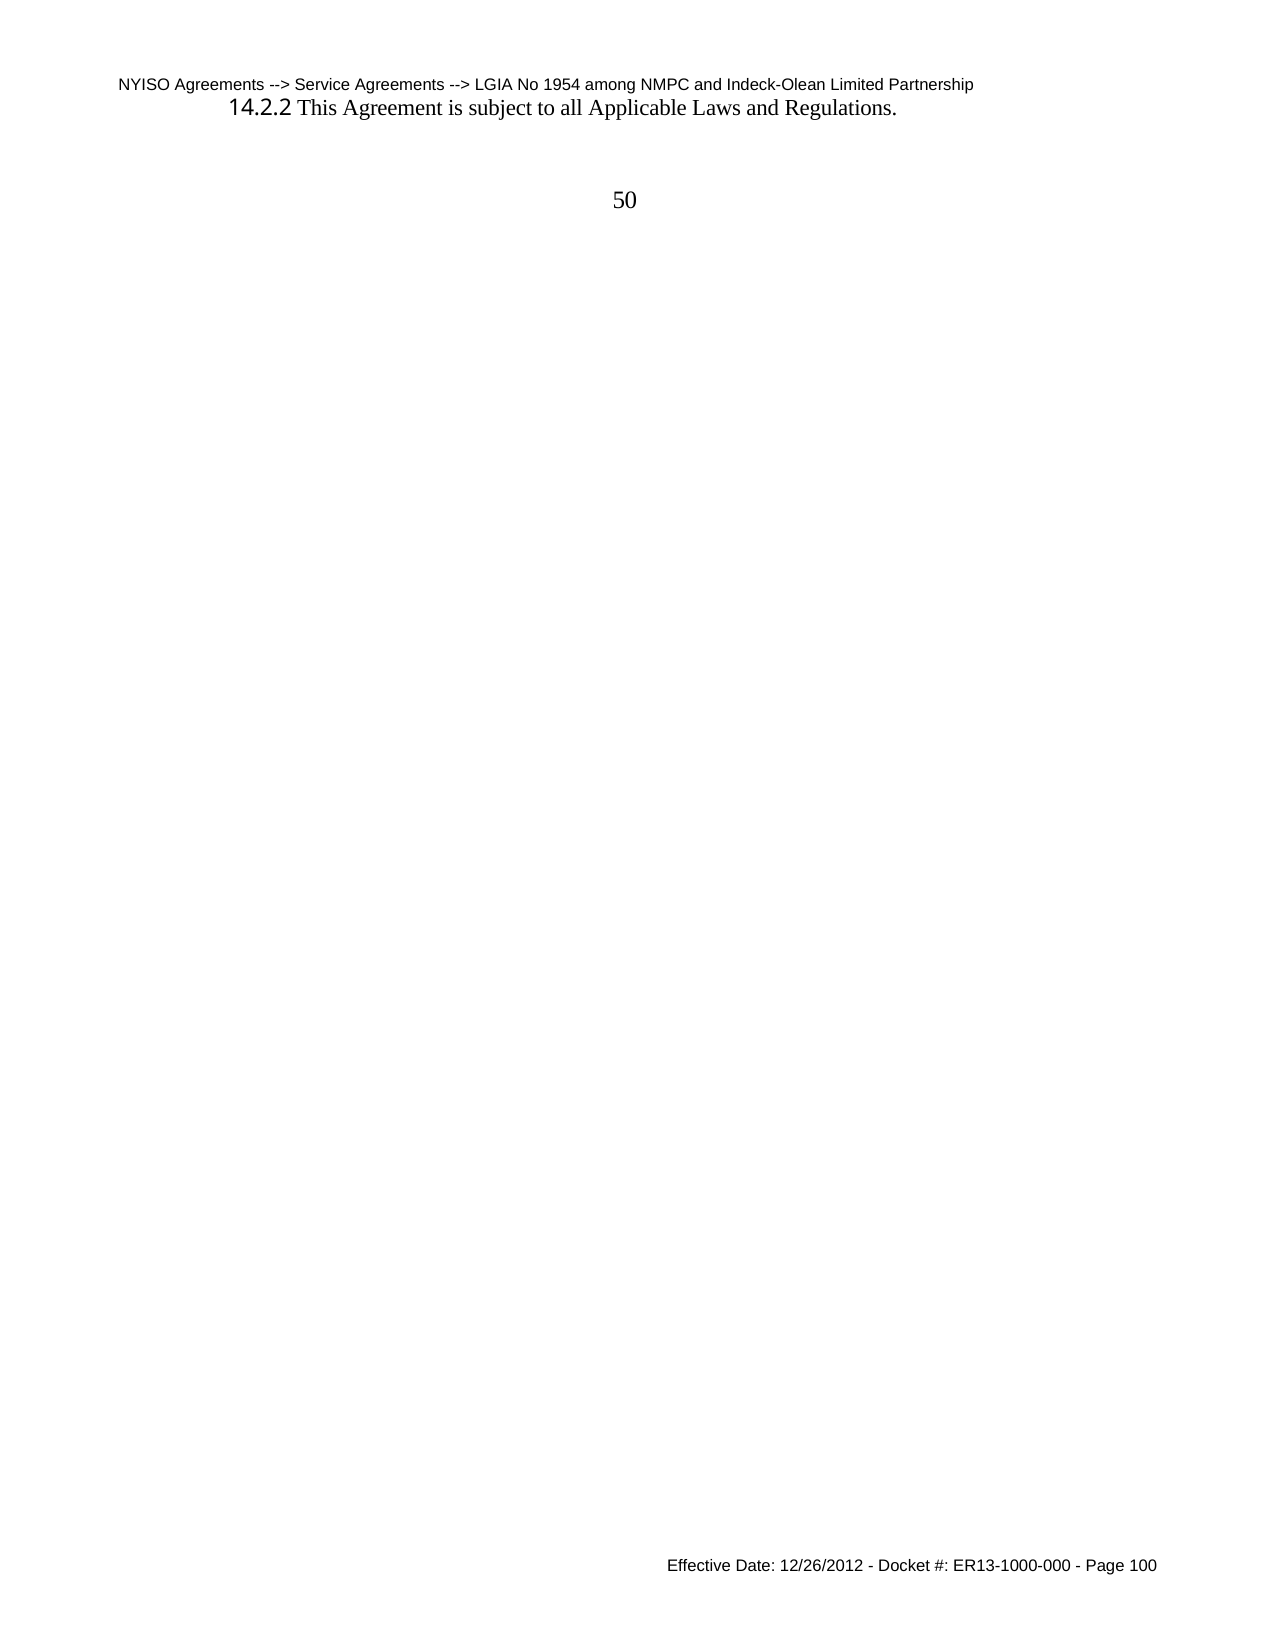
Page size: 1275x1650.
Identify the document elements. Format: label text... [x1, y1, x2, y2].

text 50 [612, 186, 1275, 215]
text 14.2.2 This Agreement is subject to all Applicable Laws and Regulations. [228, 94, 1275, 121]
